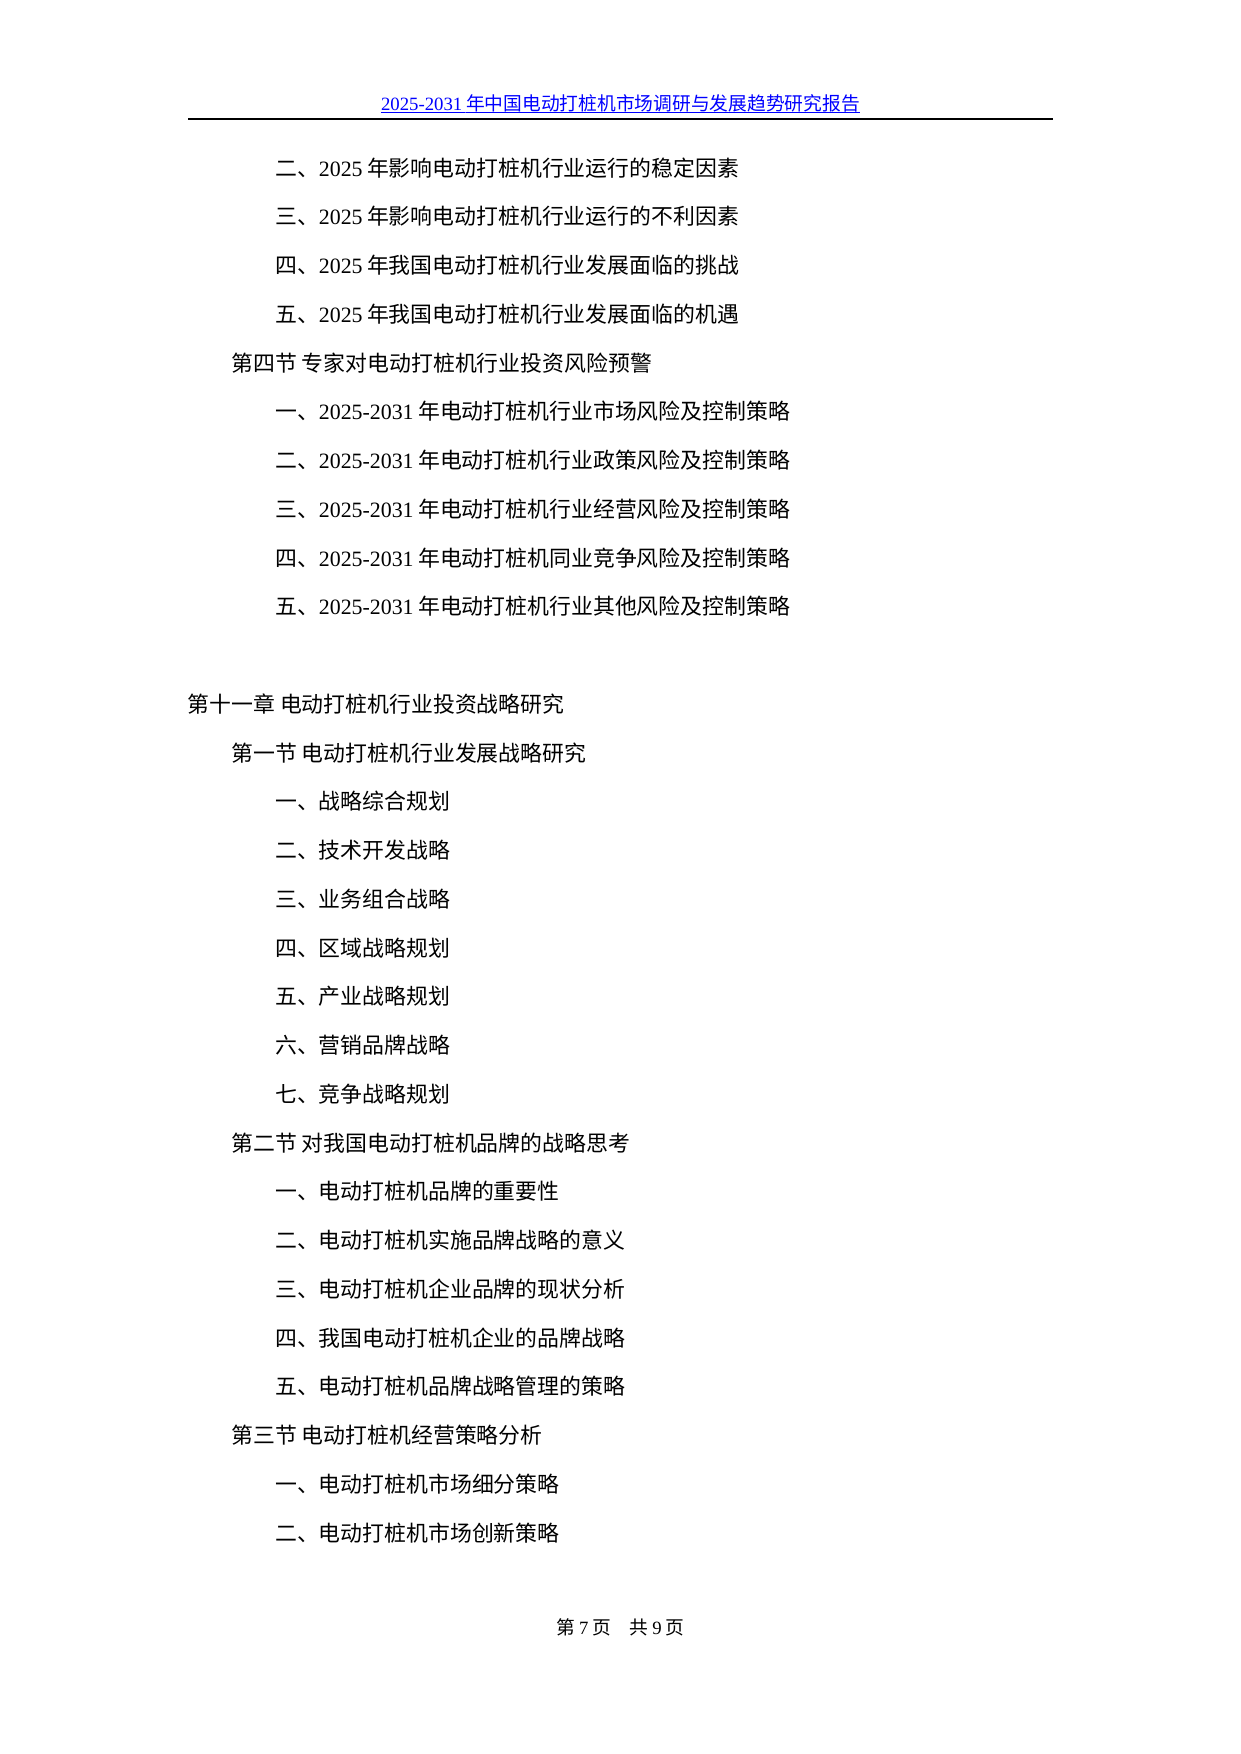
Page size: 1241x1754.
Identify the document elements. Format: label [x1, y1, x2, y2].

text [187, 150, 1053, 1548]
